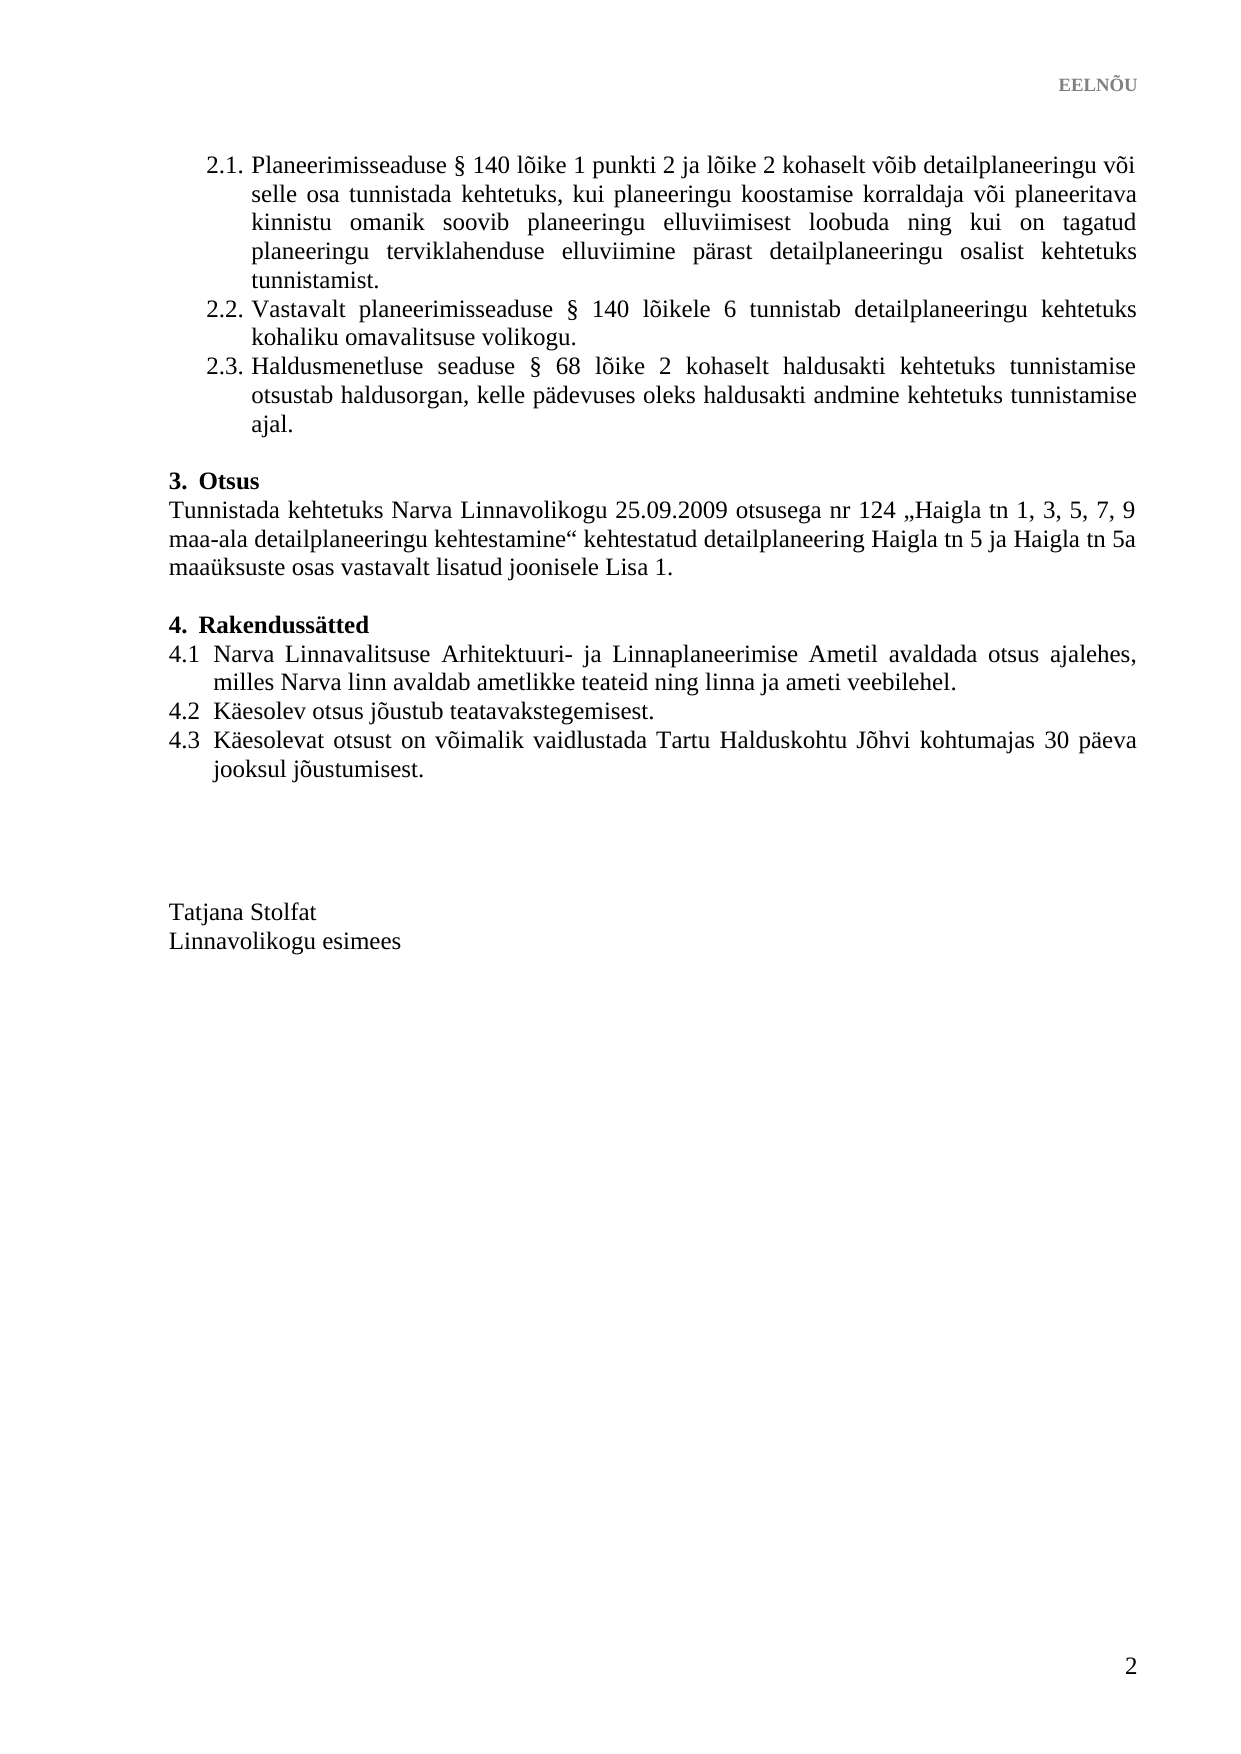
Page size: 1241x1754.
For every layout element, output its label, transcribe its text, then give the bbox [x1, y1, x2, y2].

text Tunnistada kehtetuks Narva Linnavolikogu 25.09.2009 otsusega nr 124 „Haigla tn 1, 3, 5, 7, 9 maa-ala detailplaneeringu kehtestamine“ kehtestatud detailplaneering Haigla tn 5 ja Haigla tn 5a maaüksuste osas vastavalt lisatud joonisele Lisa 1. [169, 495, 1137, 581]
list Haldusmenetluse seaduse § 68 lõike 2 kohaselt haldusakti kehtetuks tunnistamise otsustab haldusorgan, kelle pädevuses oleks haldusakti andmine kehtetuks tunnistamise ajal. [206, 351, 1137, 437]
text Linnavolikogu esimees [169, 926, 1137, 955]
list Käesolev otsus jõustub teatavakstegemisest. [169, 696, 1137, 725]
list Narva Linnavalitsuse Arhitektuuri- ja Linnaplaneerimise Ametil avaldada otsus ajalehes, milles Narva linn avaldab ametlikke teateid ning linna ja ameti veebilehel. [169, 639, 1137, 696]
list Vastavalt planeerimisseaduse § 140 lõikele 6 tunnistab detailplaneeringu kehtetuks kohaliku omavalitsuse volikogu. [206, 294, 1137, 351]
list Käesolevat otsust on võimalik vaidlustada Tartu Halduskohtu Jõhvi kohtumajas 30 päeva jooksul jõustumisest. [169, 725, 1137, 782]
text Tatjana Stolfat [169, 897, 1137, 926]
list Planeerimisseaduse § 140 lõike 1 punkti 2 ja lõike 2 kohaselt võib detailplaneeringu või selle osa tunnistada kehtetuks, kui planeeringu koostamise korraldaja või planeeritava kinnistu omanik soovib planeeringu elluviimisest loobuda ning kui on tagatud planeeringu terviklahenduse elluviimine pärast detailplaneeringu osalist kehtetuks tunnistamist. [206, 150, 1137, 294]
list Rakendussätted [169, 610, 1137, 639]
list Otsus [169, 466, 1137, 495]
